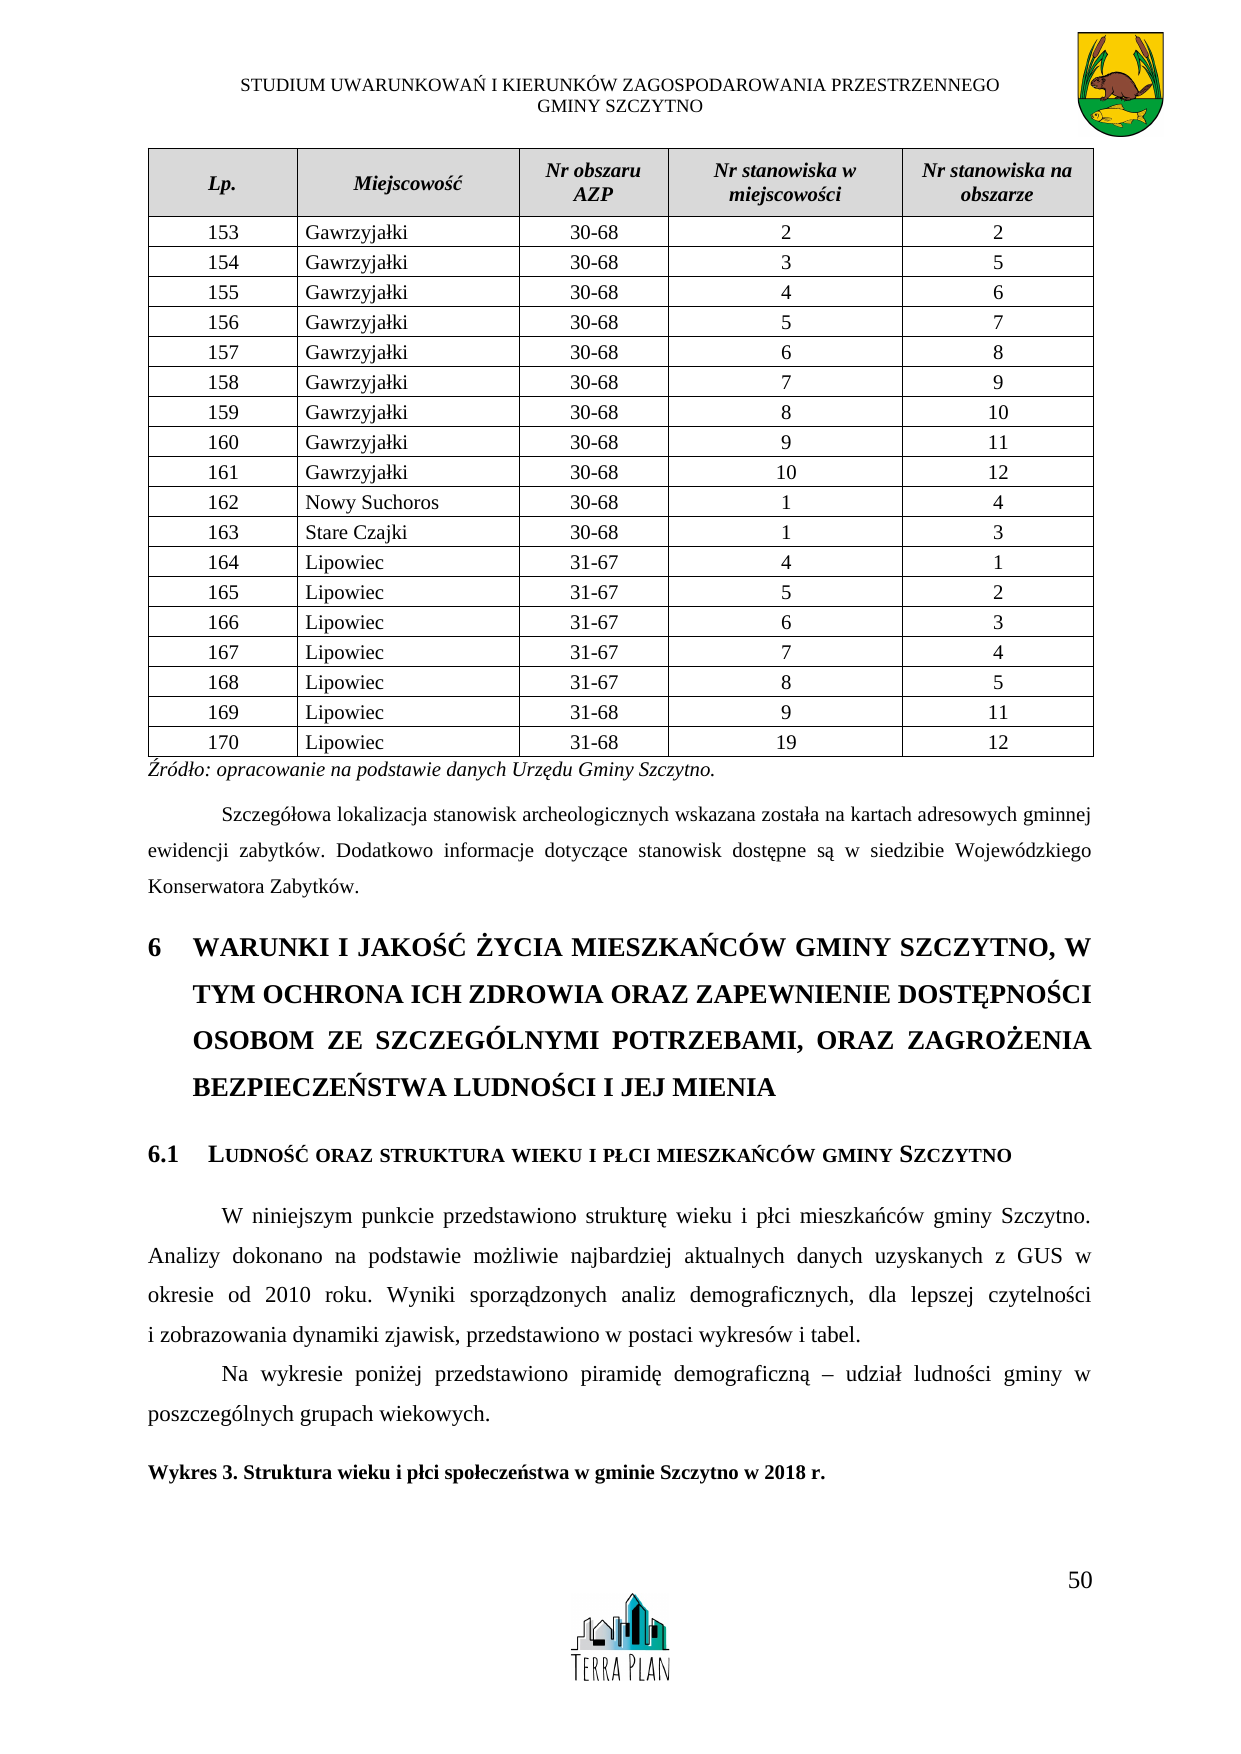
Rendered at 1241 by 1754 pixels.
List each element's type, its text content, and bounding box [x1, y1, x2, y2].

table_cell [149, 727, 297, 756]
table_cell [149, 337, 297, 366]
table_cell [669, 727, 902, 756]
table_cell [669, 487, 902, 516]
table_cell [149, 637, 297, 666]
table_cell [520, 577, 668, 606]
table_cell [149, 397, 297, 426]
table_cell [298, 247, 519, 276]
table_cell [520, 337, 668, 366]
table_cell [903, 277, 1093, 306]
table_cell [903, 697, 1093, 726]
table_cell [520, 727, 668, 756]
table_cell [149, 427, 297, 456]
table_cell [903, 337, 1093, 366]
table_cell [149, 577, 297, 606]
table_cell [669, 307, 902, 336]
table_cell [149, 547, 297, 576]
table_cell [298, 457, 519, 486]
text Na wykresie poniżej przedstawiono piramidę demograficzną – udział ludności gminy w poszczególnych grupach wiekowych. [148, 1361, 1093, 1426]
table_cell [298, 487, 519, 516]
text Wykres 3. Struktura wieku i płci społeczeństwa w gminie Szczytno w 2018 r. [148, 1460, 1093, 1484]
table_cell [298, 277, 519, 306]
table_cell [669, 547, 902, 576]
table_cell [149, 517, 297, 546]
text Źródło: opracowanie na podstawie danych Urzędu Gminy Szczytno. [148, 757, 1093, 781]
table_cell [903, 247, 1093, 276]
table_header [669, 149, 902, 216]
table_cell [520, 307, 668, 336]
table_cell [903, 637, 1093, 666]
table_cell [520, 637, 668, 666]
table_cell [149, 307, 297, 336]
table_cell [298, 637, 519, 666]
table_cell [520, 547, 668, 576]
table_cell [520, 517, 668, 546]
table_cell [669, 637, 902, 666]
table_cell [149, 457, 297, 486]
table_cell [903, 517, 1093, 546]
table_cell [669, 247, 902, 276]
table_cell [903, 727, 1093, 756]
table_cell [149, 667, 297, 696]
subtitle Ludność oraz struktura wieku i płci mieszkańców gminy Szczytno [148, 1139, 1093, 1167]
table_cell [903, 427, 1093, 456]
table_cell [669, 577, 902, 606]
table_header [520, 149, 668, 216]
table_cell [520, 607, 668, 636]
picture [1077, 32, 1164, 137]
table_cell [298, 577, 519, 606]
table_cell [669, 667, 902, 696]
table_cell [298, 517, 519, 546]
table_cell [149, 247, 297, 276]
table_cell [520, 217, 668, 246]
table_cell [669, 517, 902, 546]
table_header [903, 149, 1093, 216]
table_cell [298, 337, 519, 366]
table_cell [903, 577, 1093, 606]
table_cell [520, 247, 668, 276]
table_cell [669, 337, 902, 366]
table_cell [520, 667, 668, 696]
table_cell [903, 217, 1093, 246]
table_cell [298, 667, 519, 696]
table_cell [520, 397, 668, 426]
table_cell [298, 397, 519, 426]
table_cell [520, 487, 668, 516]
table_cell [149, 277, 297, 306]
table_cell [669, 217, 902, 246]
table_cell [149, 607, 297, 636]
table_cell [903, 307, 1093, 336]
picture [570, 1593, 670, 1681]
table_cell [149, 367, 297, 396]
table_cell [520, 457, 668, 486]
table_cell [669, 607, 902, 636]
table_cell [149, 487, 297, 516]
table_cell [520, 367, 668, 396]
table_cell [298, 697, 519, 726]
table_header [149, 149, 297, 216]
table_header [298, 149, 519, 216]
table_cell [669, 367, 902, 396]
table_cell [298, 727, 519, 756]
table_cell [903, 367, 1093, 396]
text W niniejszym punkcie przedstawiono strukturę wieku i płci mieszkańców gminy Szczytno. Analizy dokonano na podstawie możliwie najbardziej aktualnych danych uzyskanych z GUS w okresie od 2010 roku. Wyniki sporządzonych analiz demograficznych, dla lepszej czytelności i zobrazowania dynamiki zjawisk, przedstawiono w postaci wykresów i tabel. [148, 1203, 1093, 1347]
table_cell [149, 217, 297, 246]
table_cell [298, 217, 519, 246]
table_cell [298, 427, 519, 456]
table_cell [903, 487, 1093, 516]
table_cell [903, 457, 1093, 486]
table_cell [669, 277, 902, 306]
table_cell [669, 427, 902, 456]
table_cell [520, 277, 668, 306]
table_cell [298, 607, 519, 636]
subtitle WARUNKI I JAKOŚĆ ŻYCIA MIESZKAŃCÓW GMINY SZCZYTNO, W TYM OCHRONA ICH ZDROWIA ORAZ ZAPEWNIENIE DOSTĘPNOŚCI OSOBOM ZE SZCZEGÓLNYMI POTRZEBAMI, ORAZ ZAGROŻENIA BEZPIECZEŃSTWA LUDNOŚCI I JEJ MIENIA [148, 931, 1093, 1102]
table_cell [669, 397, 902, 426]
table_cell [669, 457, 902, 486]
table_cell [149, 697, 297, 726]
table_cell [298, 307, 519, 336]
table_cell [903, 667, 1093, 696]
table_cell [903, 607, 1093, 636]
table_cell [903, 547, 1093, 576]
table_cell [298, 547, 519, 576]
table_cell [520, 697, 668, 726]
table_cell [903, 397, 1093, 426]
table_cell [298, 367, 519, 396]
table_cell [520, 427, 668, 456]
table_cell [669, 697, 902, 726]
text Szczegółowa lokalizacja stanowisk archeologicznych wskazana została na kartach adresowych gminnej ewidencji zabytków. Dodatkowo informacje dotyczące stanowisk dostępne są w siedzibie Wojewódzkiego Konserwatora Zabytków. [148, 802, 1093, 898]
